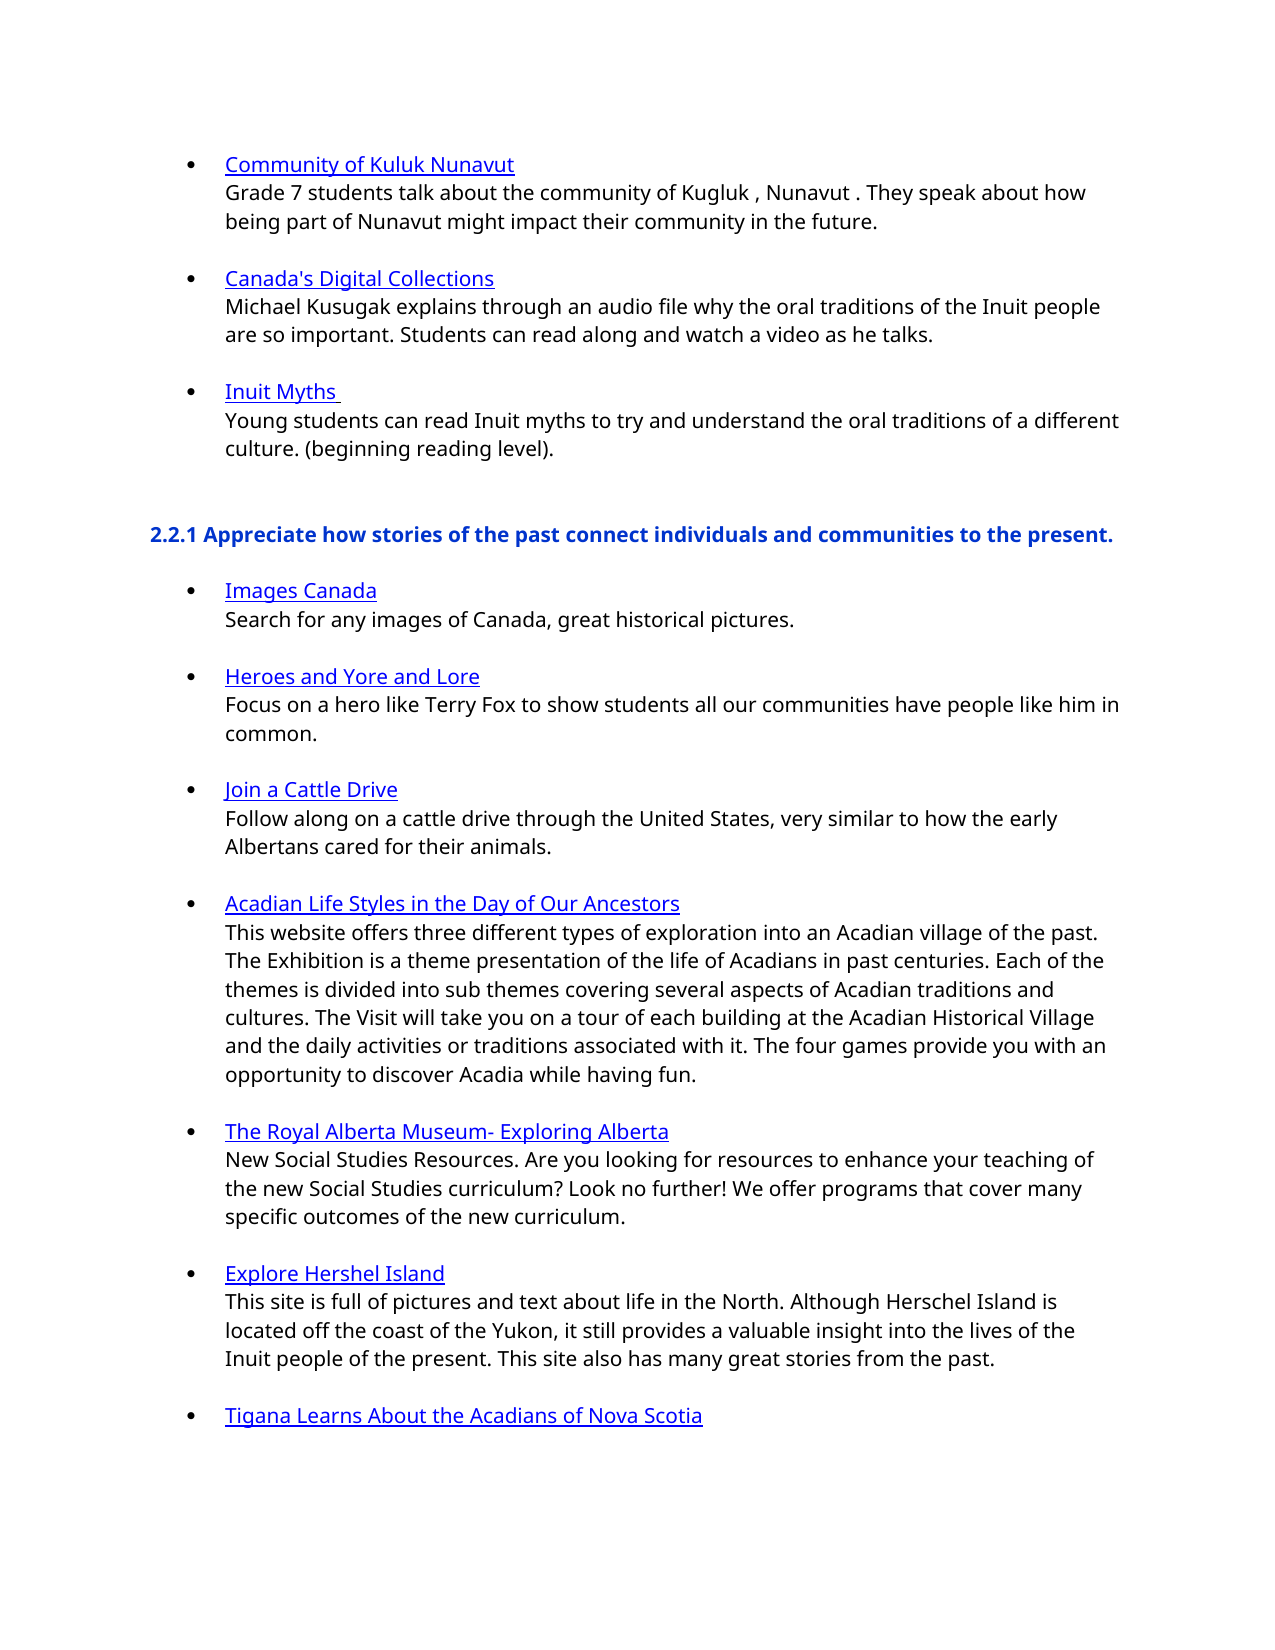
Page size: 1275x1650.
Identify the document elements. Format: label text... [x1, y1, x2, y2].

list Community of Kuluk Nunavut [187, 150, 1125, 178]
list Inuit Myths [187, 377, 1125, 406]
list New Social Studies Resources. Are you looking for resources to enhance your teaching of the new Social Studies curriculum? Look no further! We offer programs that cover many specific outcomes of the new curriculum. [225, 1145, 1125, 1231]
list Heroes and Yore and Lore [187, 662, 1125, 690]
list Join a Cattle Drive [187, 776, 1125, 804]
list Explore Hershel Island [187, 1259, 1125, 1287]
list Follow along on a cattle drive through the United States, very similar to how the early Albertans cared for their animals. [225, 804, 1125, 861]
list This website offers three different types of exploration into an Acadian village of the past. The Exhibition is a theme presentation of the life of Acadians in past centuries. Each of the themes is divided into sub themes covering several aspects of Acadian traditions and cultures. The Visit will take you on a tour of each building at the Acadian Historical Village and the daily activities or traditions associated with it. The four games provide you with an opportunity to discover Acadia while having fun. [225, 918, 1125, 1088]
list Grade 7 students talk about the community of Kugluk , Nunavut . They speak about how being part of Nunavut might impact their community in the future. [225, 178, 1125, 235]
list This site is full of pictures and text about life in the North. Although Herschel Island is located off the coast of the Yukon, it still provides a valuable insight into the lives of the Inuit people of the present. This site also has many great stories from the past. [225, 1287, 1125, 1373]
list Canada's Digital Collections [187, 264, 1125, 292]
list Images Canada [187, 577, 1125, 605]
list Search for any images of Canada, great historical pictures. [225, 605, 1125, 633]
list Tigana Learns About the Acadians of Nova Scotia [187, 1401, 1125, 1430]
list The Royal Alberta Museum- Exploring Alberta [187, 1117, 1125, 1145]
text 2.2.1 Appreciate how stories of the past connect individuals and communities to the present. [150, 520, 1125, 548]
list Young students can read Inuit myths to try and understand the oral traditions of a different culture. (beginning reading level). [225, 406, 1125, 463]
list Focus on a hero like Terry Fox to show students all our communities have people like him in common. [225, 690, 1125, 747]
list Acadian Life Styles in the Day of Our Ancestors [187, 889, 1125, 918]
list Michael Kusugak explains through an audio file why the oral traditions of the Inuit people are so important. Students can read along and watch a video as he talks. [225, 292, 1125, 349]
